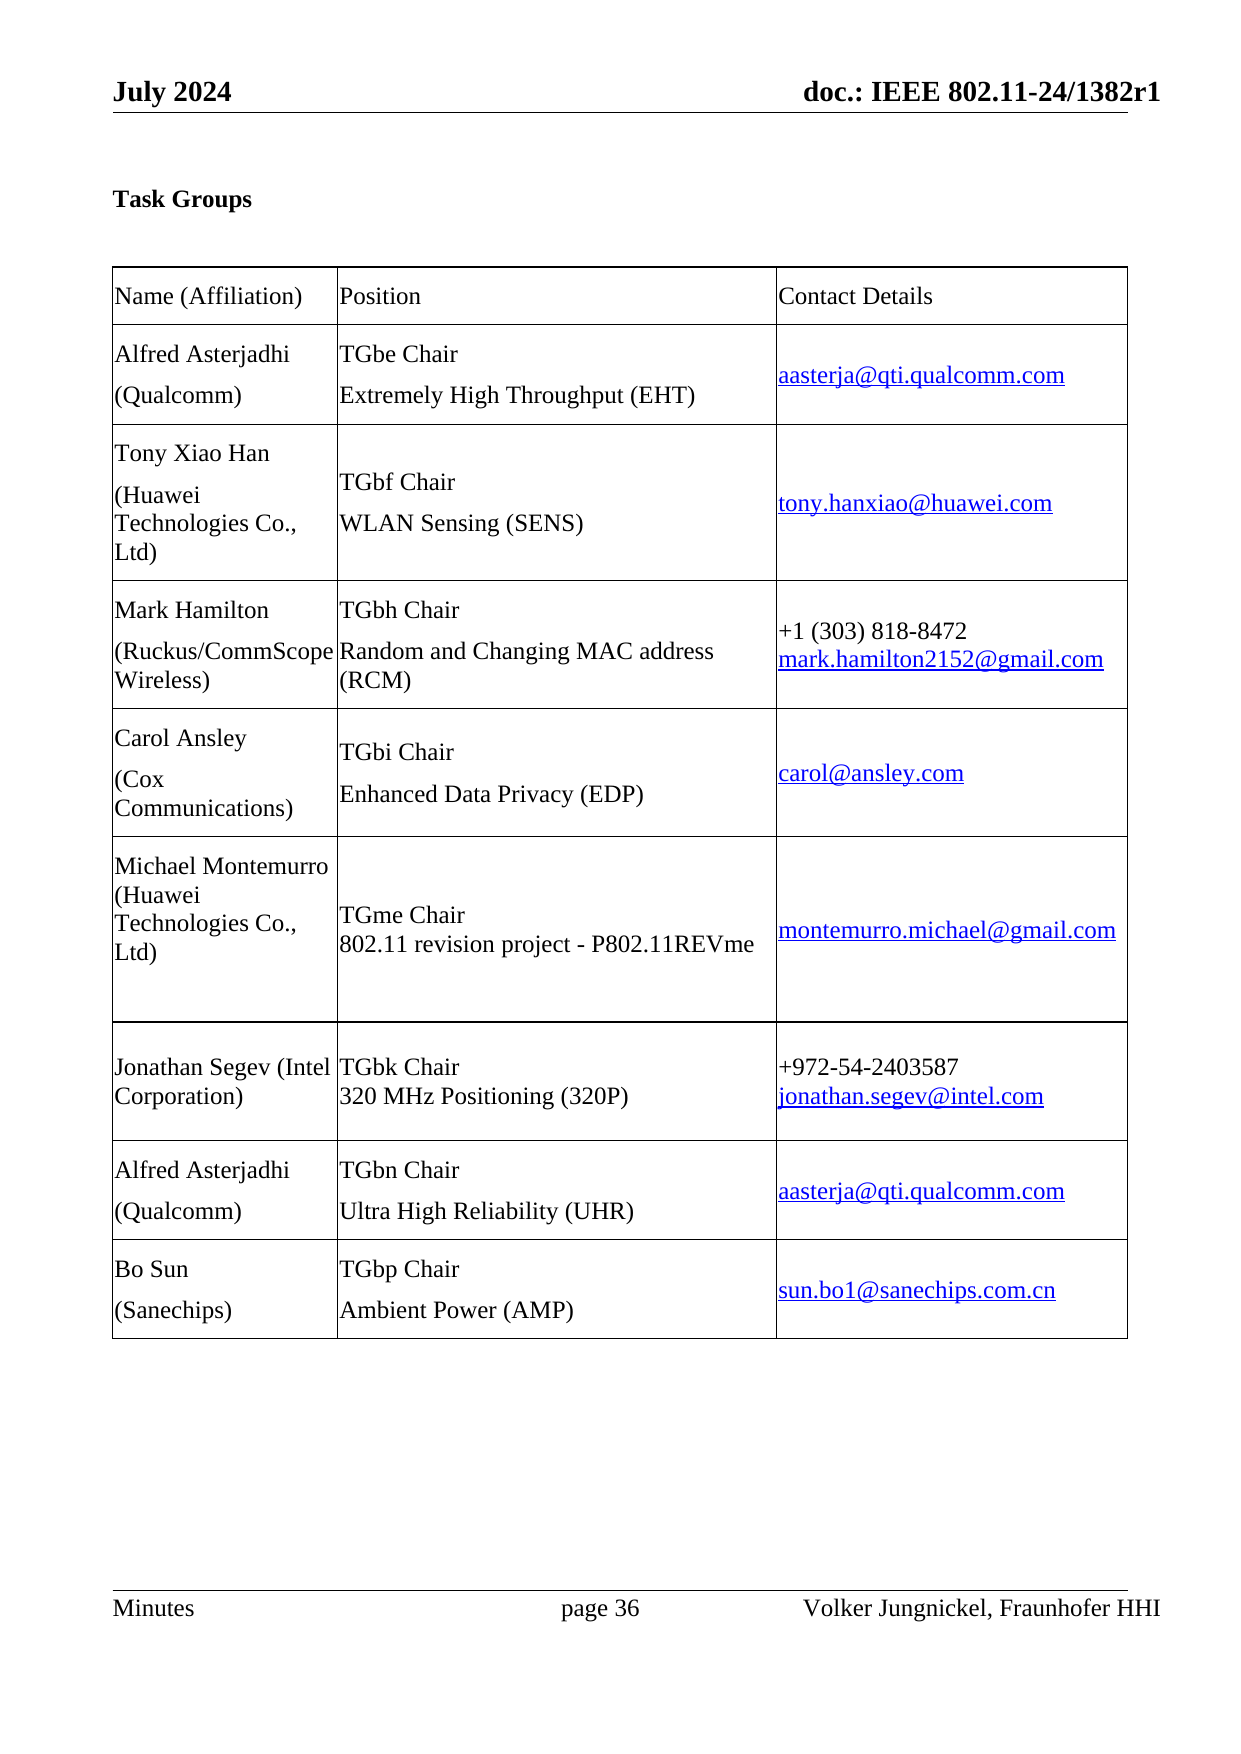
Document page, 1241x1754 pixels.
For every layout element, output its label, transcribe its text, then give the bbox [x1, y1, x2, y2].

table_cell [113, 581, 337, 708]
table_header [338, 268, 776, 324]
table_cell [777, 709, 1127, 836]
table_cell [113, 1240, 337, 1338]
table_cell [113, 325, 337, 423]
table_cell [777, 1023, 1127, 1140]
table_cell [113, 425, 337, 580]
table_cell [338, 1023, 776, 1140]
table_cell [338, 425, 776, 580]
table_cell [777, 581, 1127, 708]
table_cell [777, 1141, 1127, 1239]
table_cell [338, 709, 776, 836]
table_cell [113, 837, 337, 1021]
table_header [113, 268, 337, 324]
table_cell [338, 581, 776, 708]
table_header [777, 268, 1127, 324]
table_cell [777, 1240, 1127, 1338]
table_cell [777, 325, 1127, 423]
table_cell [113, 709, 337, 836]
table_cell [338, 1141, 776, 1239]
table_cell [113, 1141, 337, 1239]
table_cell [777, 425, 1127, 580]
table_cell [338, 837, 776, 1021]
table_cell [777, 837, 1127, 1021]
text Task Groups [112, 184, 1128, 213]
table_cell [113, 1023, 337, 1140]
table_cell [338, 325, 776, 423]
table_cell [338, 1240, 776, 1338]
